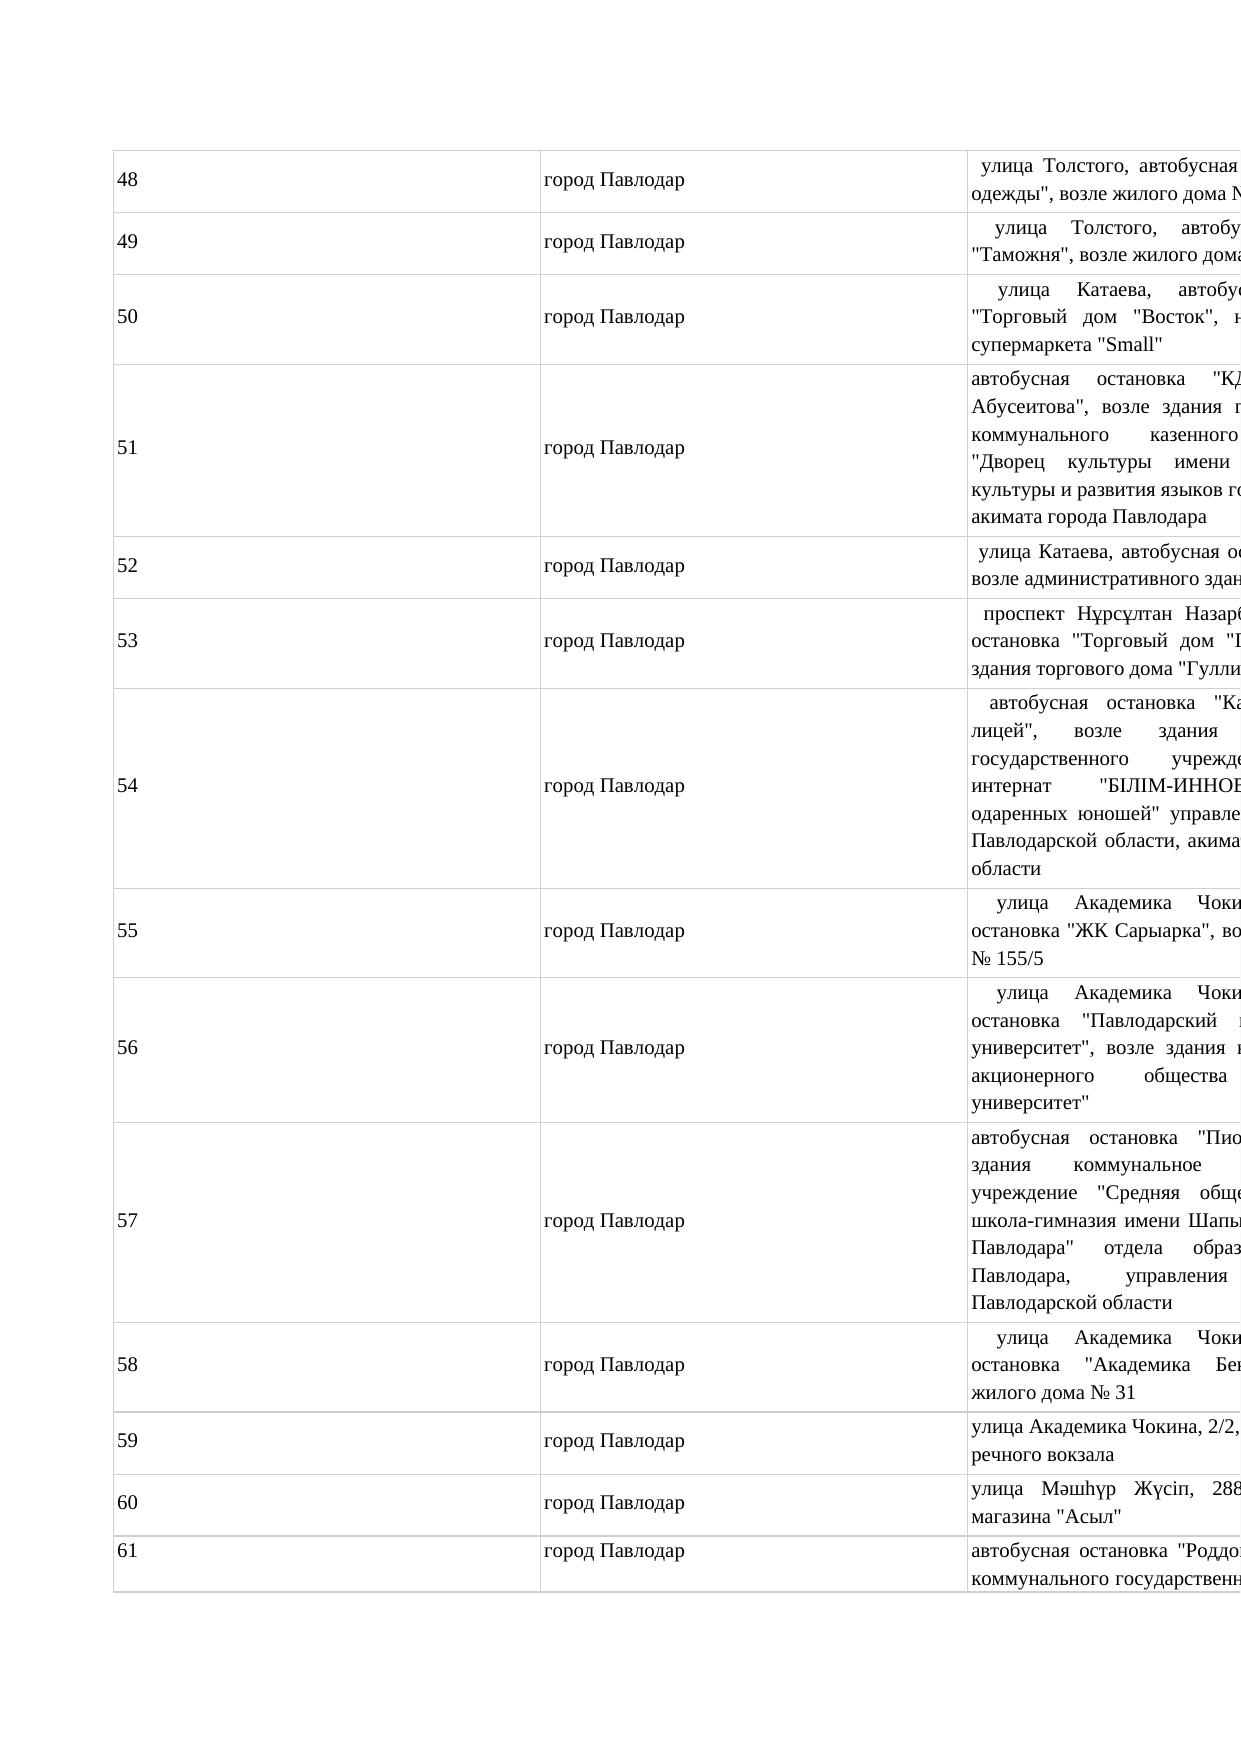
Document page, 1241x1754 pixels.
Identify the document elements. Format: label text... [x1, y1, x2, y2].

table_cell 51 [114, 365, 540, 536]
table_cell улица Мәшһүр Жүсіп, 288, возле здания магазина "Асыл" [968, 1475, 1240, 1535]
table_cell улица Катаева, автобусная остановка "Торговый дом "Восток", напротив здания супермаркета "Small" [968, 275, 1240, 363]
table_cell улица Академика Чокина, автобусная остановка "Академика Бектурова", возле жилого дома № 31 [968, 1323, 1240, 1411]
table_cell улица Катаева, автобусная остановка "МДС", возле административного здания № 113 [968, 537, 1240, 598]
table_cell город Павлодар [541, 1475, 967, 1535]
table_cell улица Толстого, автобусная остановка "Таможня", возле жилого дома № 96 [968, 213, 1240, 274]
table_cell автобусная остановка "Пионерская", возле здания коммунальное государственное учреждение "Средняя общеобразовательная школа-гимназия имени Шапық Шөкин города Павлодара" отдела образования города Павлодара, управления образования Павлодарской области [968, 1123, 1240, 1322]
table_cell 55 [114, 889, 540, 977]
table_cell город Павлодар [541, 151, 967, 212]
table_cell город Павлодар [541, 978, 967, 1122]
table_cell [968, 1537, 1240, 1591]
table_cell улица Академика Чокина, автобусная остановка "ЖК Сарыарка", возле жилого дома № 155/5 [968, 889, 1240, 977]
table_cell 50 [114, 275, 540, 363]
table_cell автобусная остановка "КДЦ имени К. Абусеитова", возле здания государственного коммунального казенного предприятия "Дворец культуры имени Естая" отдела культуры и развития языков города Павлодара, акимата города Павлодара [968, 365, 1240, 536]
table_cell город Павлодар [541, 1123, 967, 1322]
table_cell город Павлодар [541, 889, 967, 977]
table_cell 54 [114, 689, 540, 887]
table_cell автобусная остановка "Казахско-турецкий лицей", возле здания коммунального государственного учреждения "Лицей-интернат "БІЛІМ-ИННОВАЦИЯ" для одаренных юношей" управления образования Павлодарской области, акимата Павлодарской области [968, 689, 1240, 887]
table_cell город Павлодар [541, 213, 967, 274]
table_cell 56 [114, 978, 540, 1122]
table_cell город Павлодар [541, 1323, 967, 1411]
table_cell 53 [114, 599, 540, 687]
table_cell 58 [114, 1323, 540, 1411]
table_cell улица Академика Чокина, 2/2, напротив здания речного вокзала [968, 1413, 1240, 1473]
table_cell город Павлодар [541, 1537, 967, 1591]
table_cell город Павлодар [541, 599, 967, 687]
table_cell 57 [114, 1123, 540, 1322]
table_cell город Павлодар [541, 365, 967, 536]
table_cell 60 [114, 1475, 540, 1535]
table_cell город Павлодар [541, 689, 967, 887]
table_cell город Павлодар [541, 1413, 967, 1473]
table_cell проспект Нұрсұлтан Назарбаев, автобусная остановка "Торговый дом "Гулливер", возле здания торгового дома "Гулливер" [968, 599, 1240, 687]
table_cell 59 [114, 1413, 540, 1473]
table_cell город Павлодар [541, 537, 967, 598]
table_cell улица Толстого, автобусная остановка "Дом одежды", возле жилого дома № 109 [968, 151, 1240, 212]
table_cell 61 [114, 1537, 540, 1591]
table_cell 52 [114, 537, 540, 598]
table_cell 48 [114, 151, 540, 212]
table_cell город Павлодар [541, 275, 967, 363]
table_cell 49 [114, 213, 540, 274]
table_cell улица Академика Чокина, автобусная остановка "Павлодарский государственный университет", возле здания некоммерческого акционерного общества "Торайгыров университет" [968, 978, 1240, 1122]
